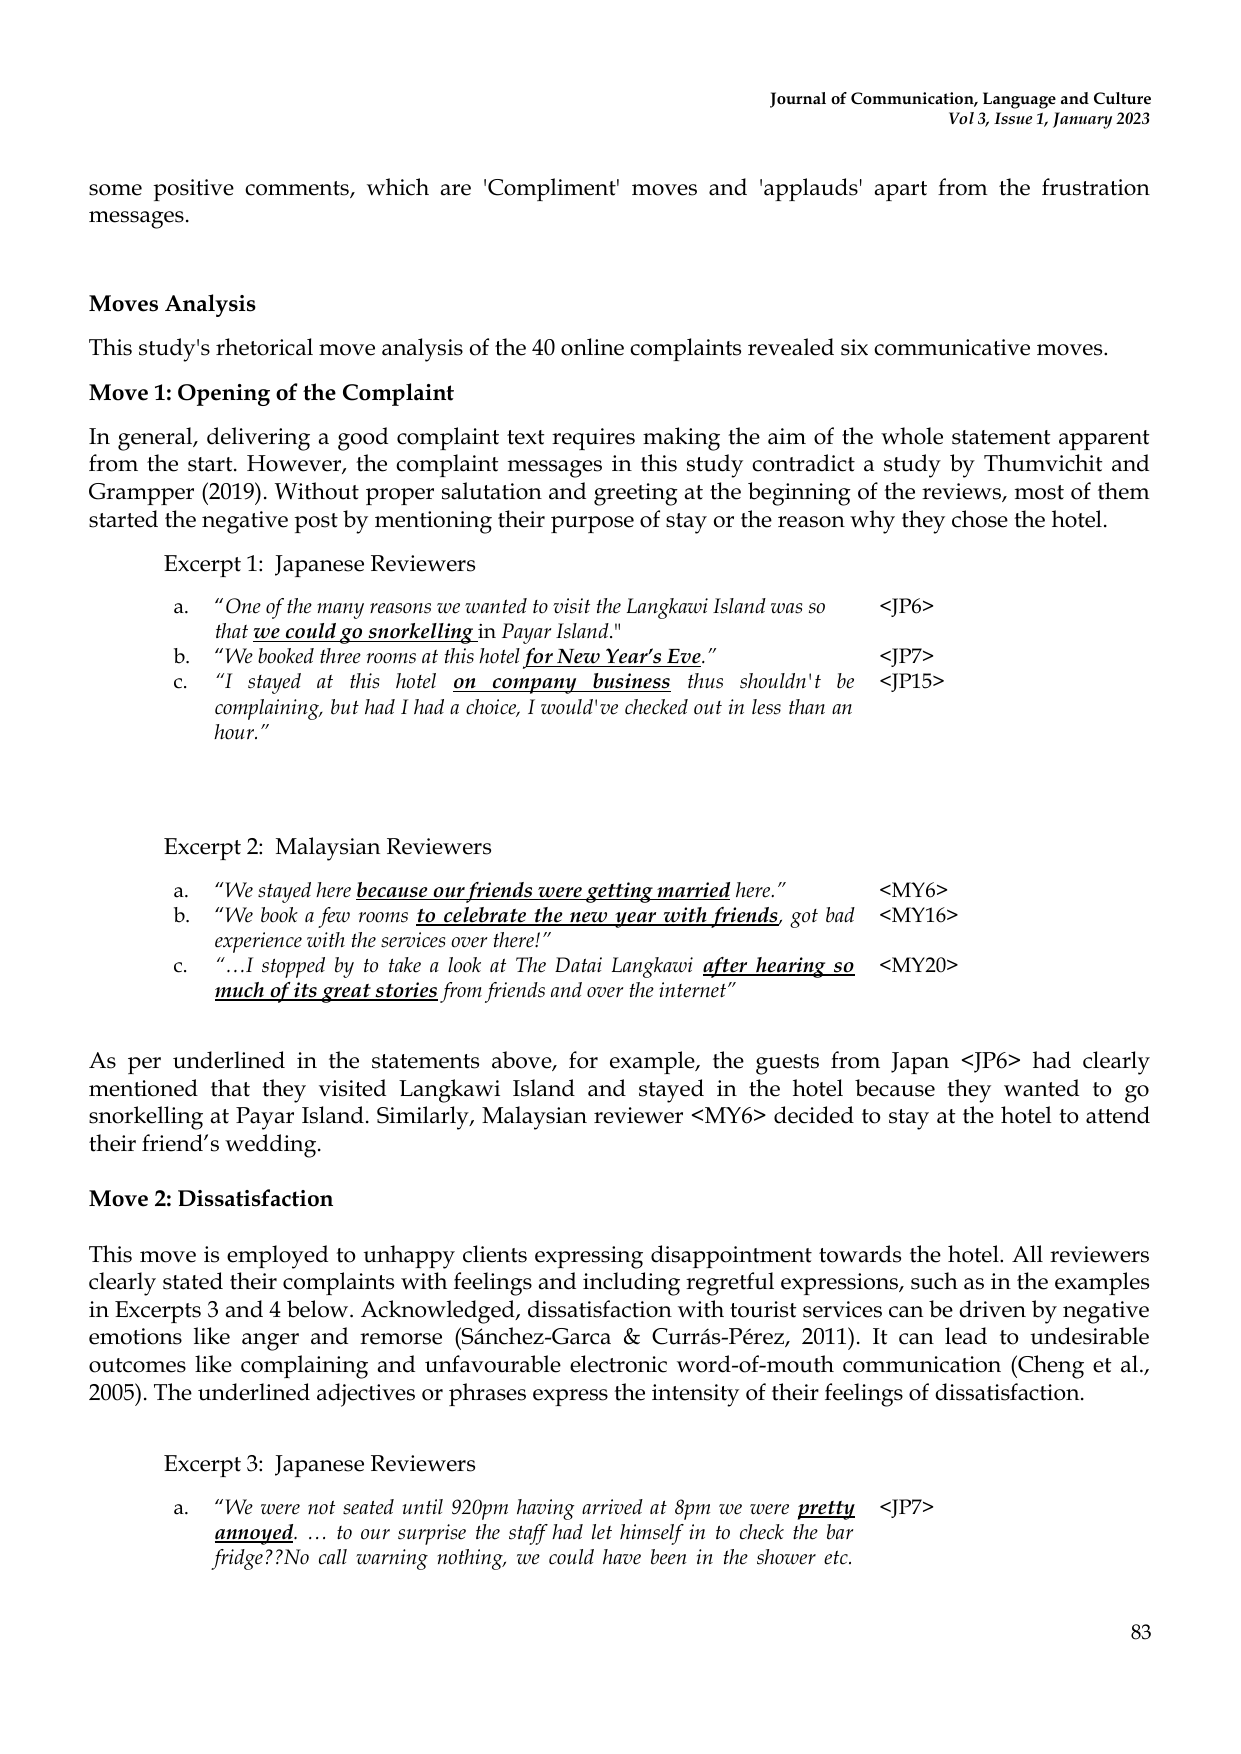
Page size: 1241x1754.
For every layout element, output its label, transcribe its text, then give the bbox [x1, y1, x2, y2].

table_header a. [162, 1495, 203, 1570]
text Excerpt 2: Malaysian Reviewers [164, 833, 1152, 861]
table_header <MY6> [868, 878, 984, 903]
table_cell <MY20> [868, 953, 984, 1003]
table_cell “We book a few rooms to celebrate the new year with friends, got bad experience with the services over there!” [203, 903, 868, 953]
text Move 2: Dissatisfaction [89, 1186, 1152, 1213]
table_cell “…I stopped by to take a look at The Datai Langkawi after hearing so much of its great stories from friends and over the internet” [203, 953, 868, 1003]
text This study's rhetorical move analysis of the 40 online complaints revealed six communicative moves. [89, 334, 1152, 362]
table_header a. [162, 594, 203, 644]
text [89, 174, 1152, 229]
table_header <JP7> [868, 1495, 967, 1570]
table_header <JP6> [868, 594, 967, 644]
text Moves Analysis [89, 290, 1152, 318]
table_header “We stayed here because our friends were getting married here.” [203, 878, 868, 903]
text Excerpt 3: Japanese Reviewers [89, 1451, 1152, 1478]
table_cell “I stayed at this hotel on company business thus shouldn't be complaining, but had I had a choice, I would've checked out in less than an hour.” [203, 670, 868, 745]
table_cell b. [162, 903, 203, 953]
text This move is employed to unhappy clients expressing disappointment towards the hotel. All reviewers clearly stated their complaints with feelings and including regretful expressions, such as in the examples in Excerpts 3 and 4 below. Acknowledged, dissatisfaction with tourist services can be driven by negative emotions like anger and remorse (Sánchez-Garca & Currás-Pérez, 2011). It can lead to undesirable outcomes like complaining and unfavourable electronic word-of-mouth communication (Cheng et al., 2005). The underlined adjectives or phrases express the intensity of their feelings of dissatisfaction. [89, 1241, 1152, 1406]
table_cell <MY16> [868, 903, 984, 953]
table_cell <JP15> [868, 670, 967, 745]
text As per underlined in the statements above, for example, the guests from Japan <JP6> had clearly mentioned that they visited Langkawi Island and stayed in the hotel because they wanted to go snorkelling at Payar Island. Similarly, Malaysian reviewer <MY6> decided to stay at the hotel to attend their friend’s wedding. [89, 1048, 1152, 1158]
text Excerpt 1: Japanese Reviewers [89, 550, 1152, 578]
table_cell “We booked three rooms at this hotel for New Year’s Eve.” [203, 645, 868, 670]
table_header “One of the many reasons we wanted to visit the Langkawi Island was so that we could go snorkelling in Payar Island." [203, 594, 868, 644]
table_cell <JP7> [868, 645, 967, 670]
text In general, delivering a good complaint text requires making the aim of the whole statement apparent from the start. However, the complaint messages in this study contradict a study by Thumvichit and Grampper (2019). Without proper salutation and greeting at the beginning of the reviews, most of them started the negative post by mentioning their purpose of stay or the reason why they chose the hotel. [89, 423, 1152, 533]
table_cell c. [162, 670, 203, 745]
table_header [203, 1495, 868, 1570]
table_cell b. [162, 645, 203, 670]
text Move 1: Opening of the Complaint [89, 379, 1152, 406]
table_header a. [162, 878, 203, 903]
table_cell c. [162, 953, 203, 1003]
